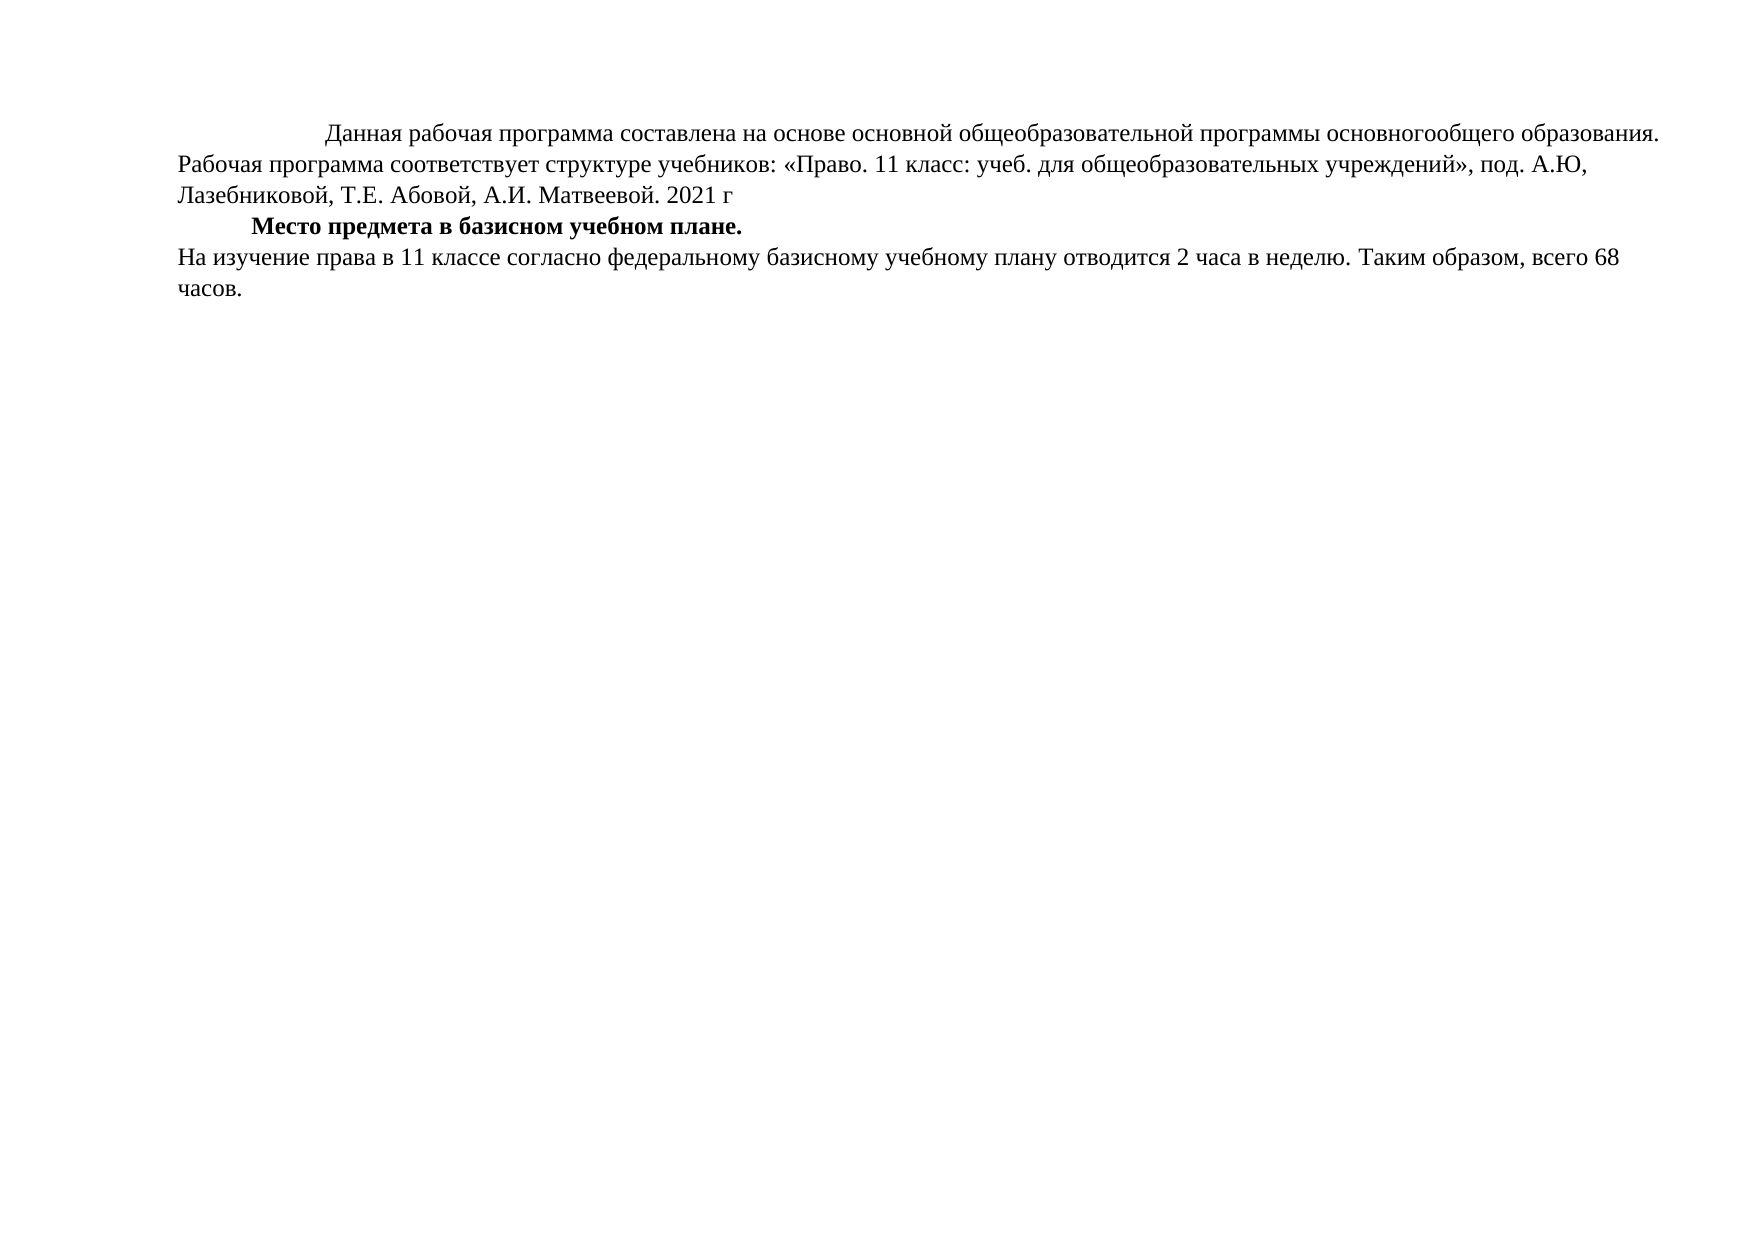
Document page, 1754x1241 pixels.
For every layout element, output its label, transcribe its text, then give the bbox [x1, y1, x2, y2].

text Место предмета в базисном учебном плане. [177, 211, 1665, 240]
text Данная рабочая программа составлена на основе основной общеобразовательной программы основногообщего образования. Рабочая программа соответствует структуре учебников: «Право. 11 класс: учеб. для общеобразовательных учреждений», под. А.Ю, Лазебниковой, Т.Е. Абовой, А.И. Матвеевой. 2021 г [177, 118, 1665, 209]
text На изучение права в 11 классе согласно федеральному базисному учебному плану отводится 2 часа в неделю. Таким образом, всего 68 часов. [177, 242, 1665, 302]
